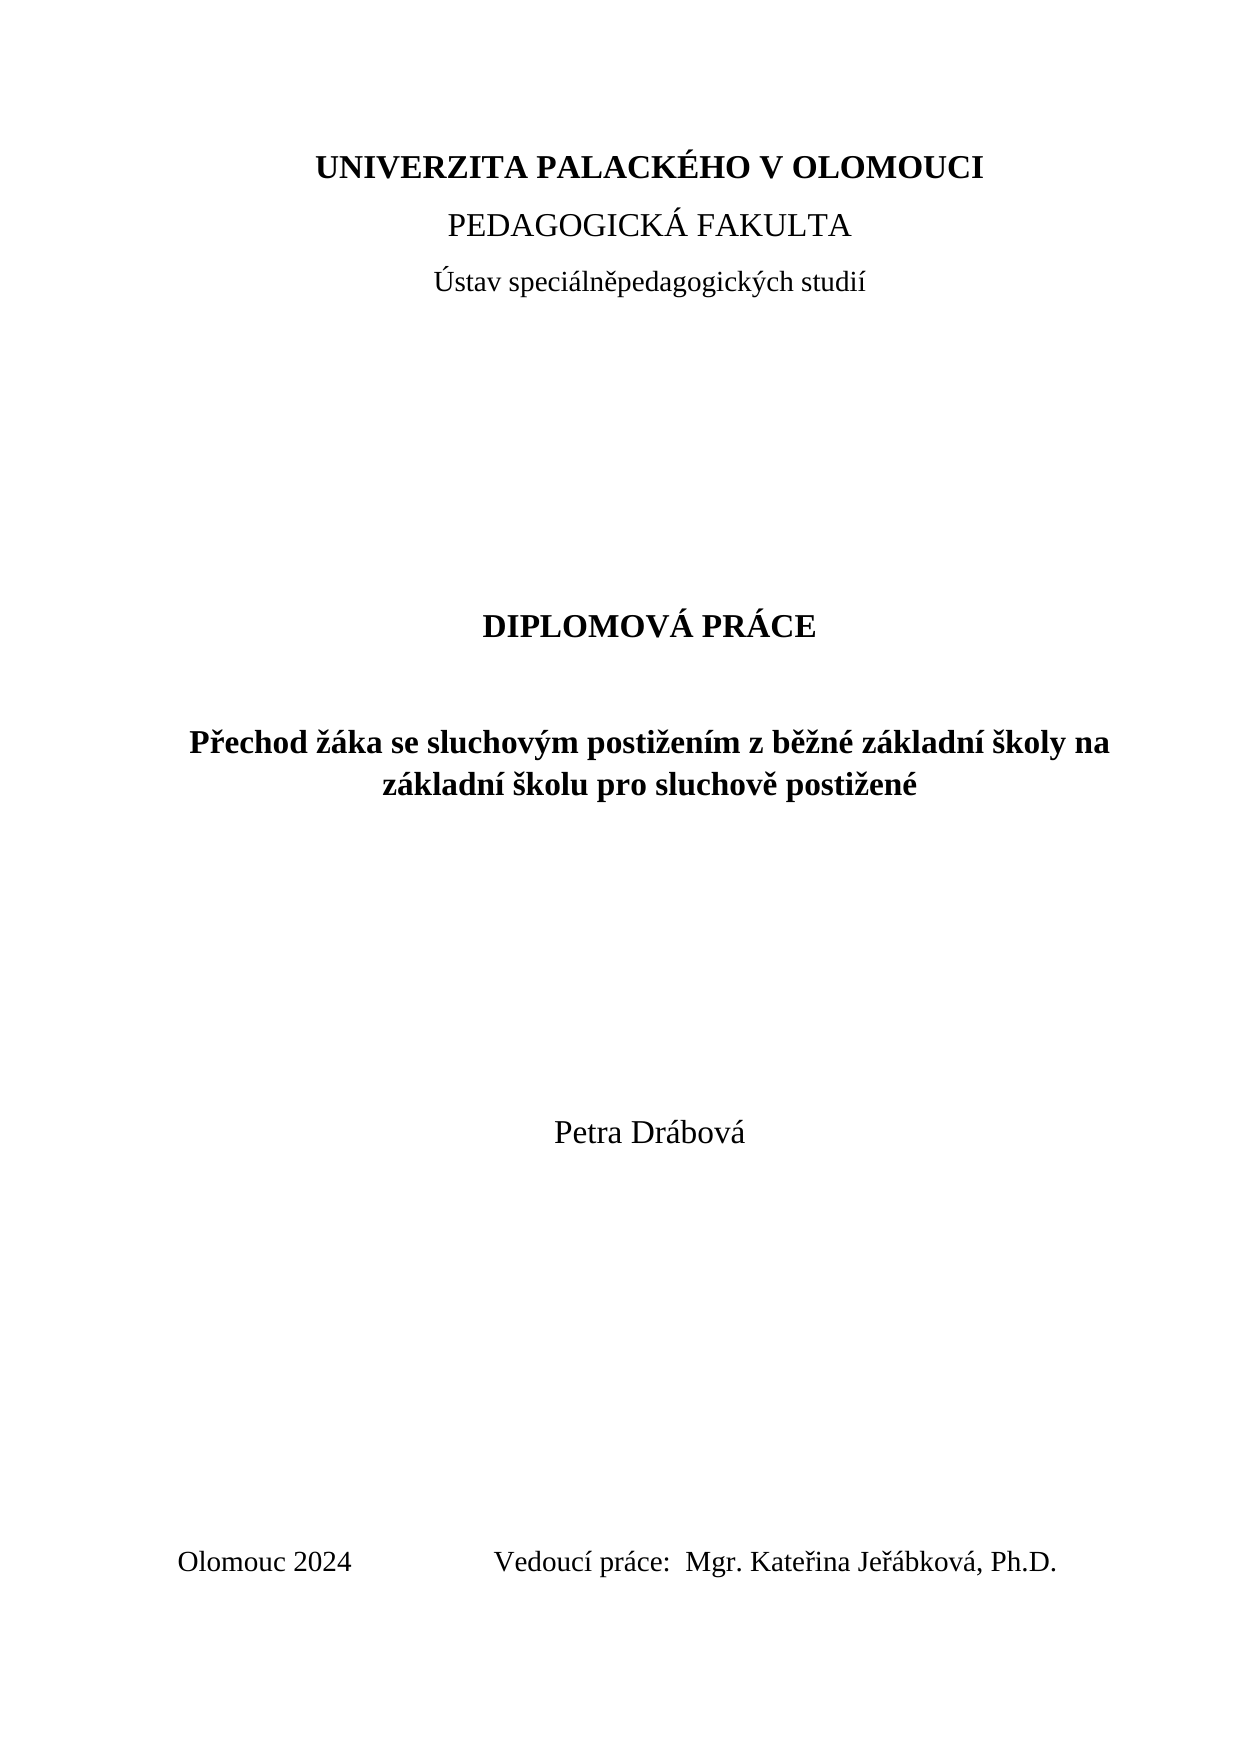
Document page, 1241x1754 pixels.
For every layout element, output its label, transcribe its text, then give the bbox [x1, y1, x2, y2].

text PEDAGOGICKÁ FAKULTA [177, 206, 1122, 244]
text Petra Drábová [177, 1112, 1122, 1151]
text Ústav speciálněpedagogických studií [177, 264, 1122, 297]
text DIPLOMOVÁ PRÁCE [177, 607, 1122, 645]
text Přechod žáka se sluchovým postižením z běžné základní školy na základní školu pro sluchově postižené [177, 723, 1122, 802]
text UNIVERZITA PALACKÉHO V OLOMOUCI [177, 148, 1122, 186]
text Olomouc 2024 Vedoucí práce: Mgr. Kateřina Jeřábková, Ph.D. [177, 1544, 1122, 1577]
